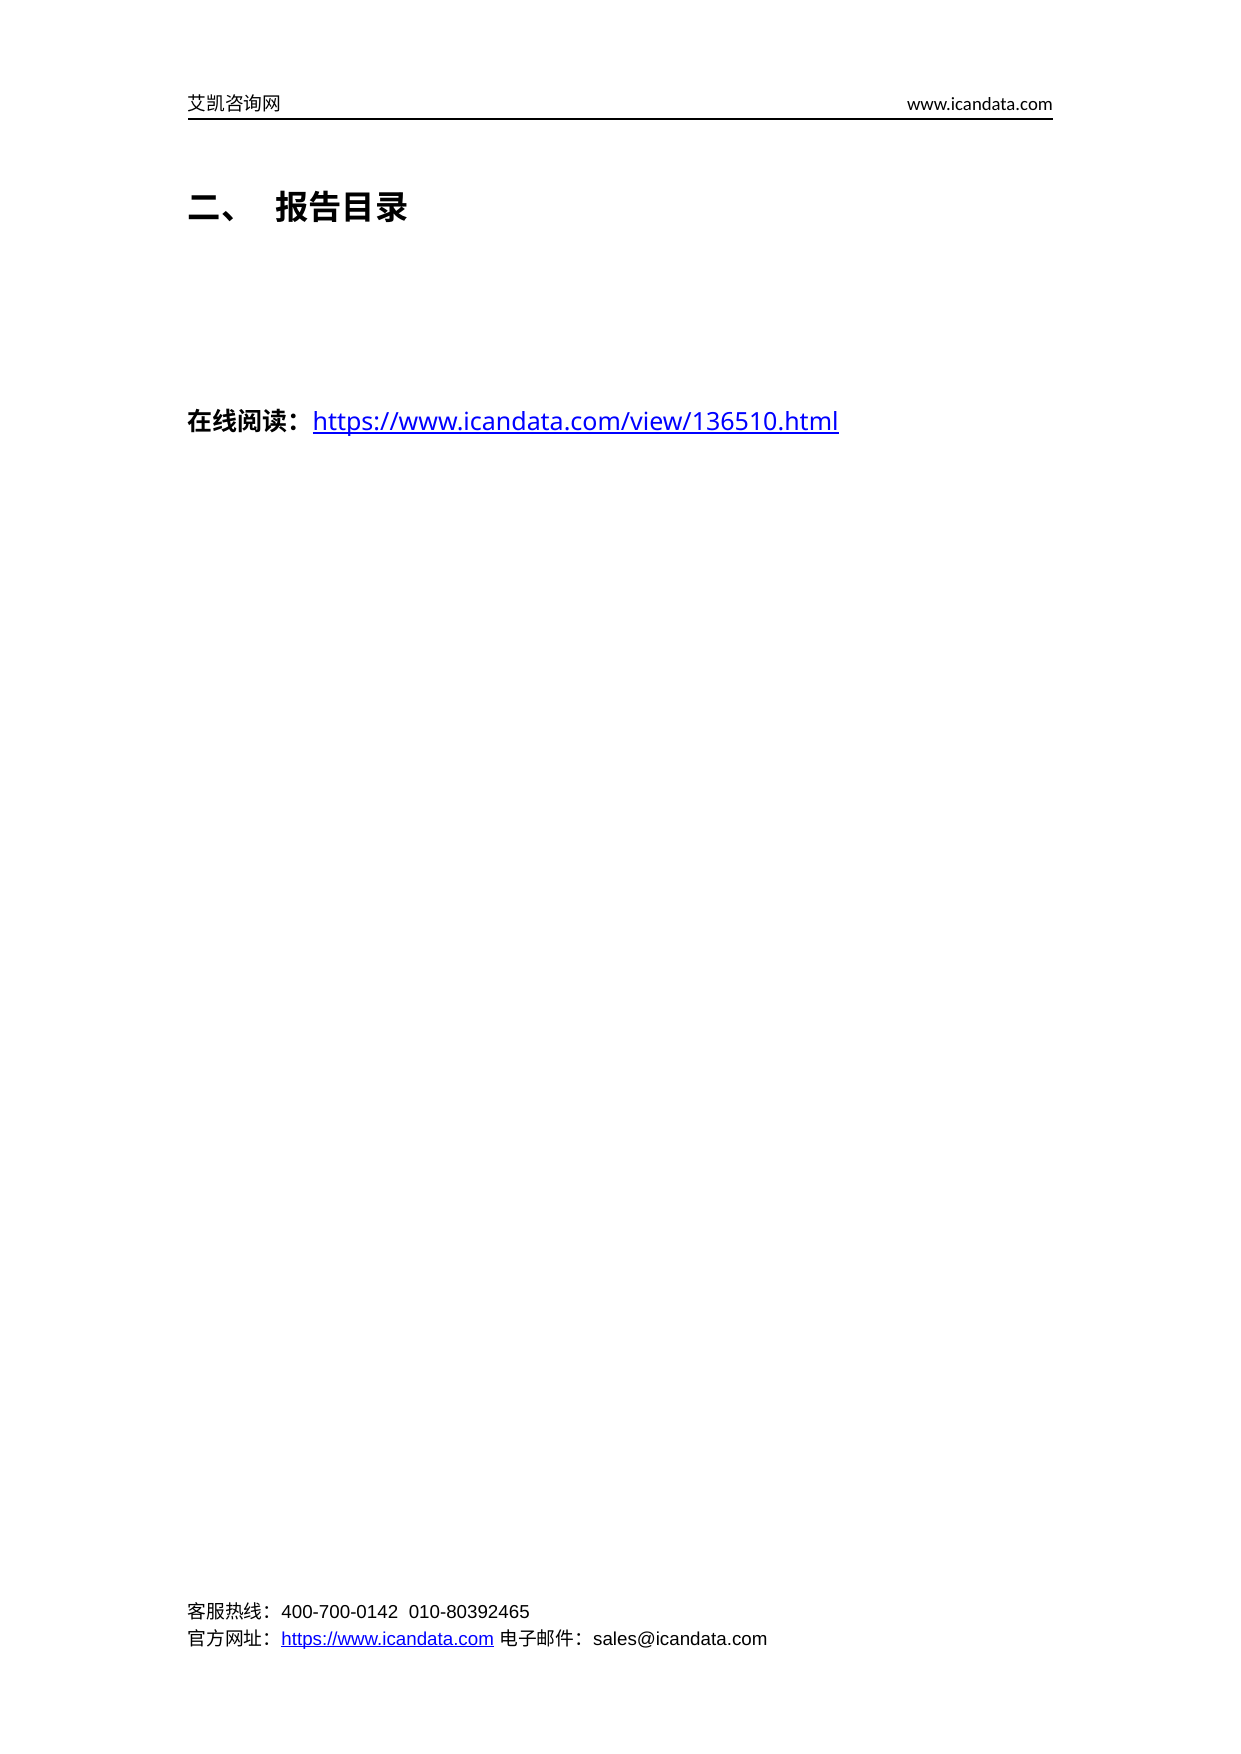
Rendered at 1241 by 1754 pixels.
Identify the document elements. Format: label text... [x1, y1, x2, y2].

subtitle 报告目录 [187, 172, 1053, 237]
text 在线阅读：https://www.icandata.com/view/136510.html [187, 387, 1053, 452]
